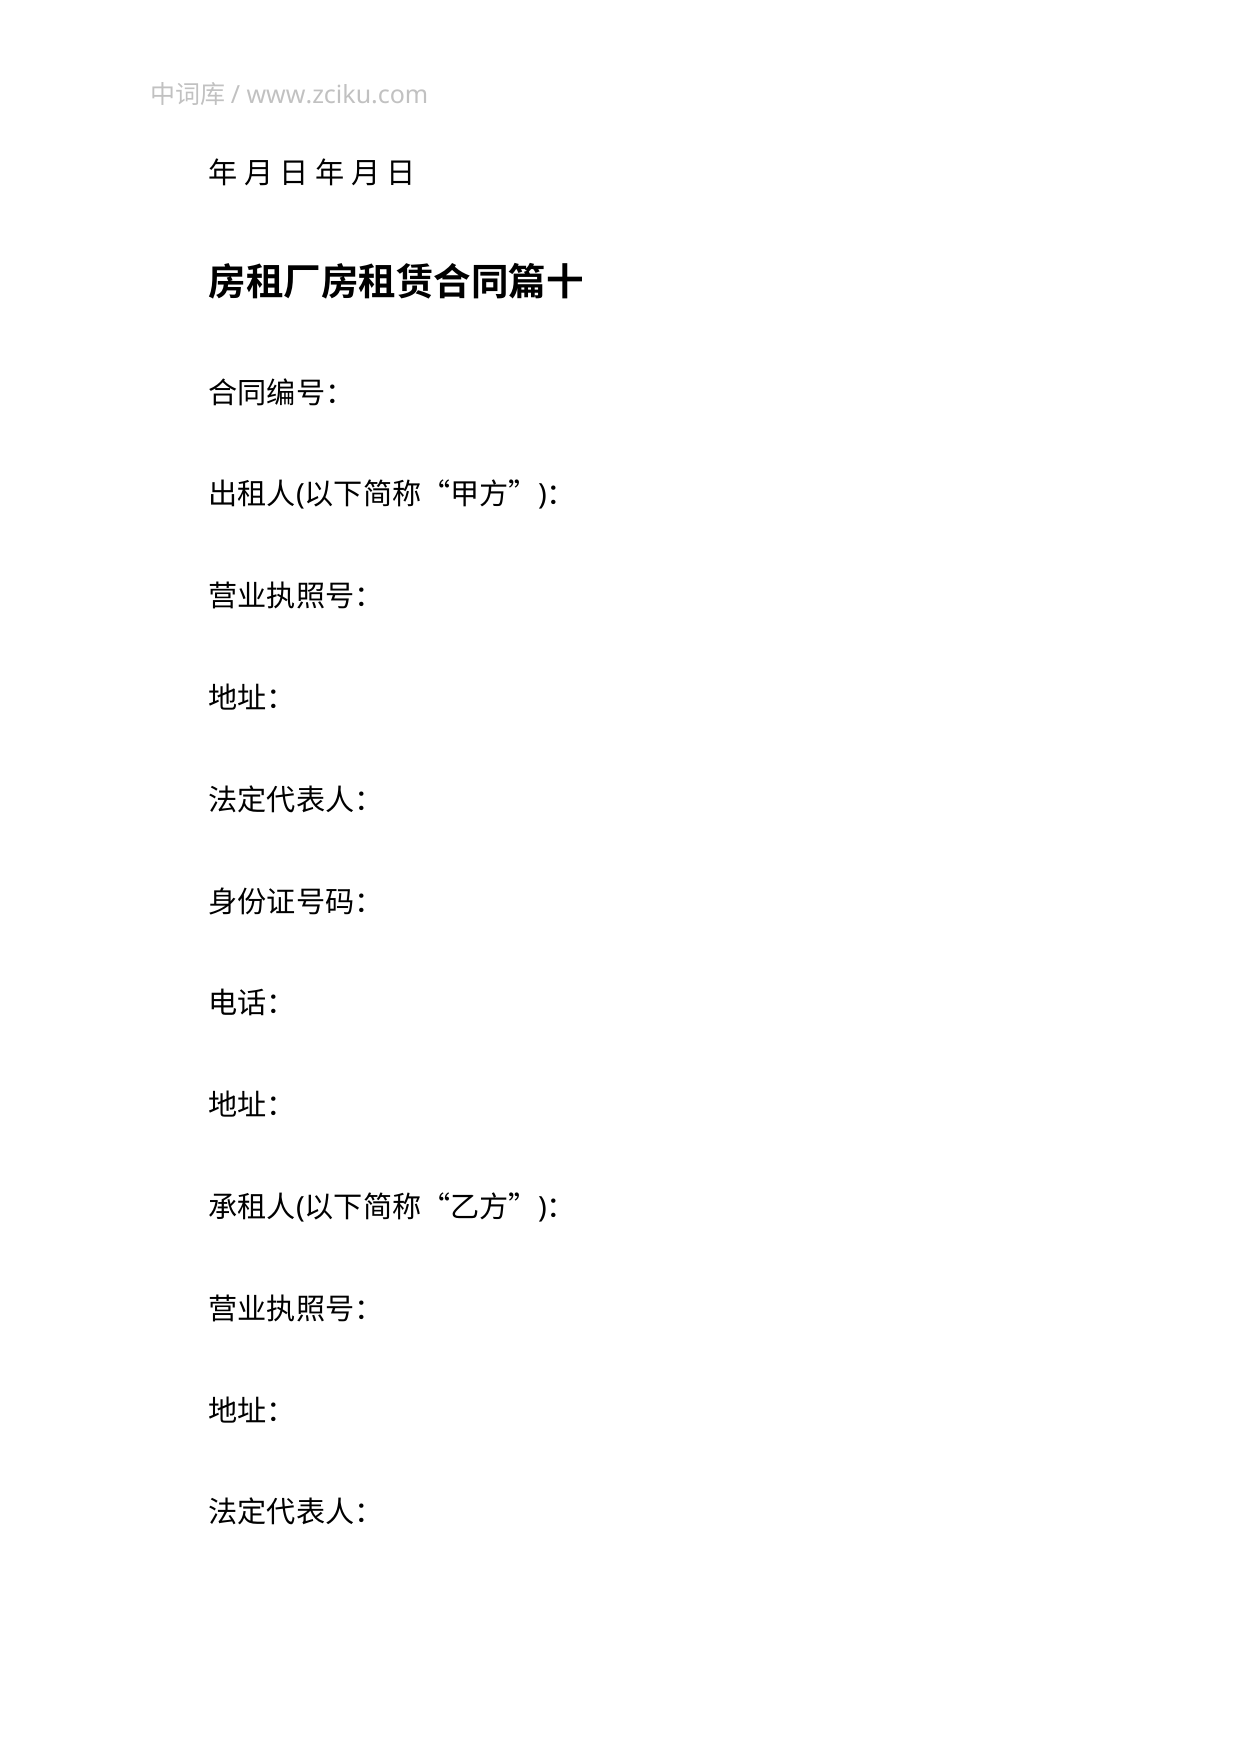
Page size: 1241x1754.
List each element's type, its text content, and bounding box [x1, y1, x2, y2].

text 合同编号： [150, 369, 1090, 411]
text 营业执照号： [150, 1286, 1090, 1328]
text 地址： [150, 1082, 1090, 1124]
text 年 月 日 年 月 日 [150, 150, 1090, 192]
text 身份证号码： [150, 878, 1090, 921]
text 承租人(以下简称“乙方”)： [150, 1183, 1090, 1226]
text 地址： [150, 675, 1090, 717]
text 电话： [150, 980, 1090, 1022]
text 房租厂房租赁合同篇十 [150, 252, 1090, 306]
text 地址： [150, 1387, 1090, 1429]
text 营业执照号： [150, 573, 1090, 615]
text 法定代表人： [150, 776, 1090, 819]
text 法定代表人： [150, 1489, 1090, 1531]
text 出租人(以下简称“甲方”)： [150, 471, 1090, 513]
